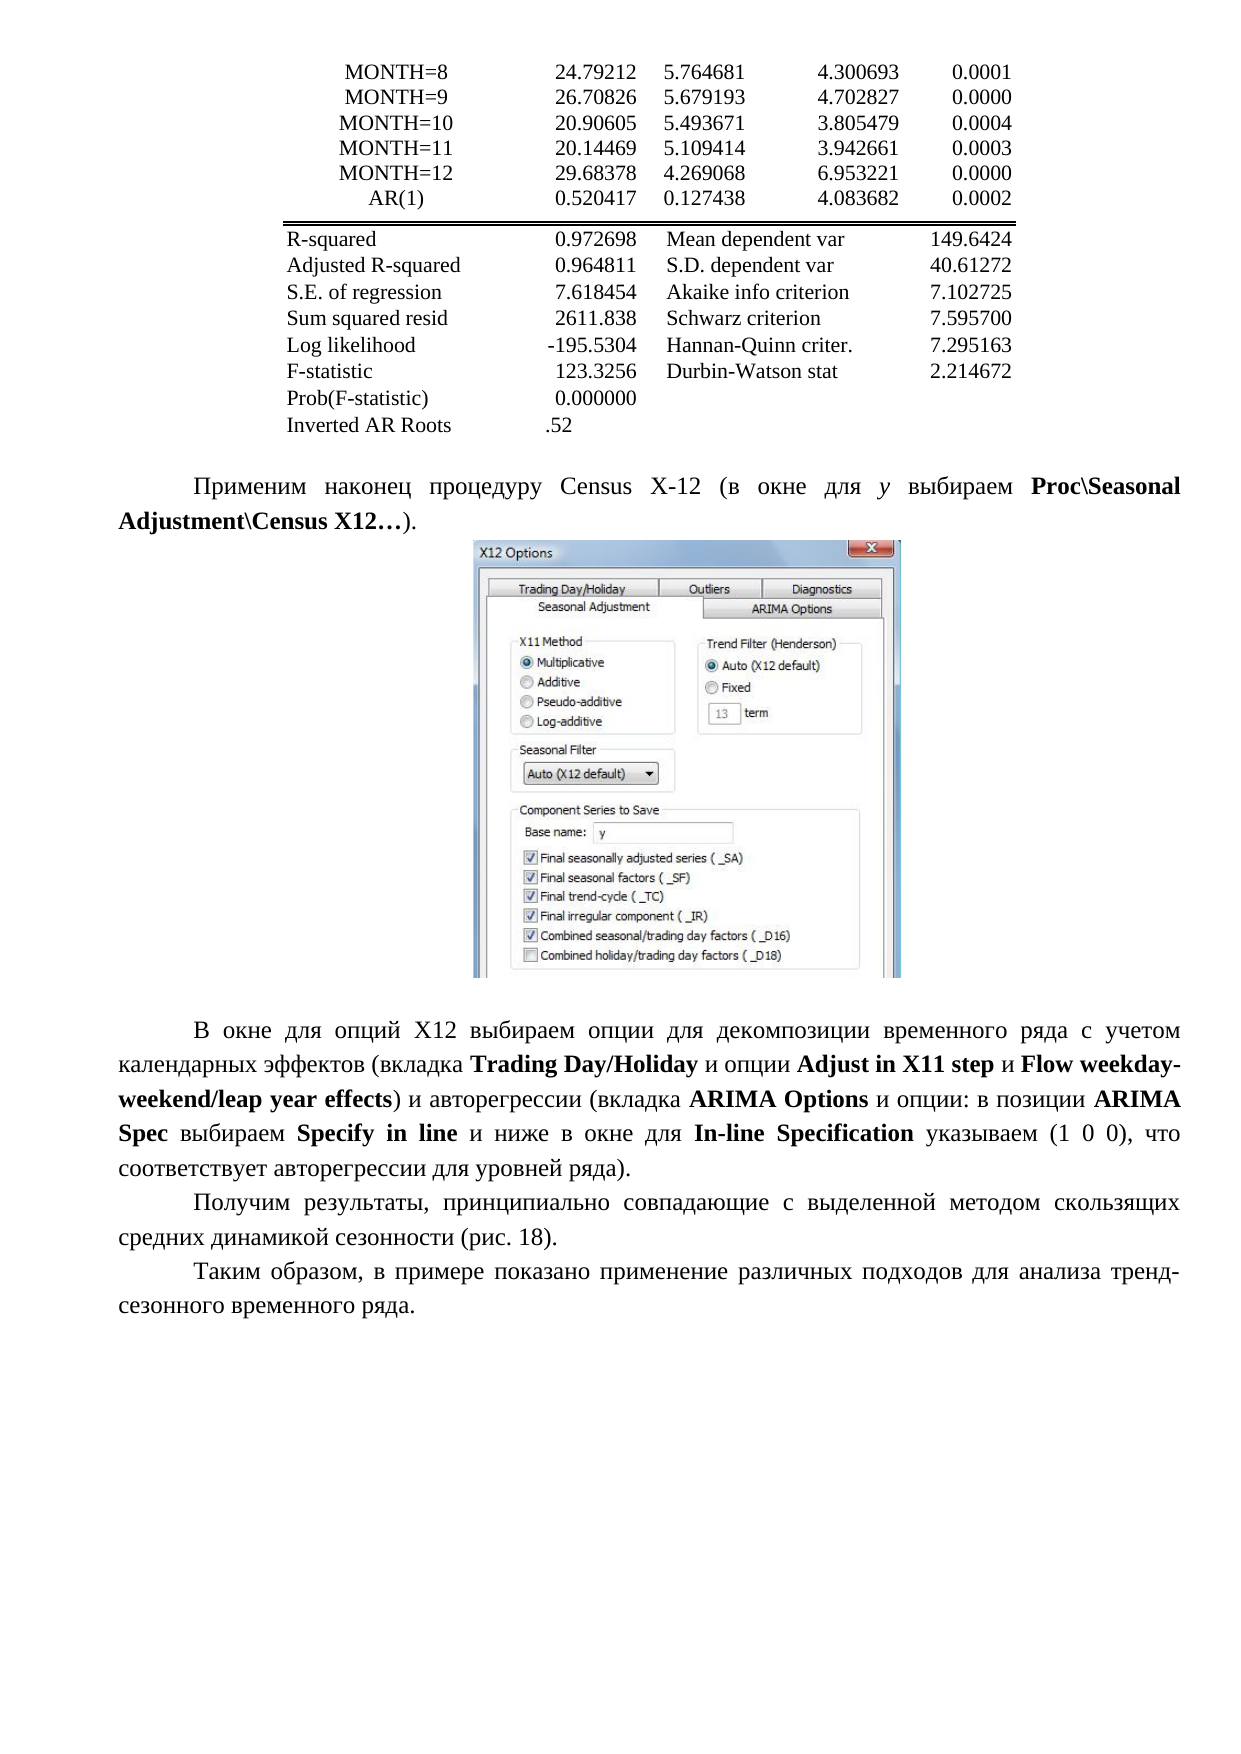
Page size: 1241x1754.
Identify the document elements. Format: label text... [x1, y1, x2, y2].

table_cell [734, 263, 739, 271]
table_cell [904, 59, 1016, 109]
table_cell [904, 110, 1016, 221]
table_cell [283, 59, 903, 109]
text Применим наконец процедуру Census X-12 (в окне для y выбираем Proc\Seasonal Adjustment\Census X12…). [118, 471, 1181, 534]
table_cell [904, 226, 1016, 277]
picture [473, 540, 902, 978]
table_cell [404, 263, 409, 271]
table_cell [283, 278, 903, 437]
text Получим результаты, принципиально совпадающие с выделенной методом скользящих средних динамикой сезонности (рис. 18). [118, 1187, 1181, 1250]
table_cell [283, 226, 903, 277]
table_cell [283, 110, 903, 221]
text В окне для опций X12 выбираем опции для декомпозиции временного ряда с учетом календарных эффектов (вкладка Trading Day/Holiday и опции Adjust in X11 step и Flow weekday-weekend/leap year effects) и авторегрессии (вкладка ARIMA Options и опции: в позиции ARIMA Spec выбираем Specify in line и ниже в окне для In-line Specification указываем (1 0 0), что соответствует авторегрессии для уровней ряда). [118, 1015, 1181, 1181]
text Таким образом, в примере показано применение различных подходов для анализа тренд-сезонного временного ряда. [118, 1256, 1181, 1319]
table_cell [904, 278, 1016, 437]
